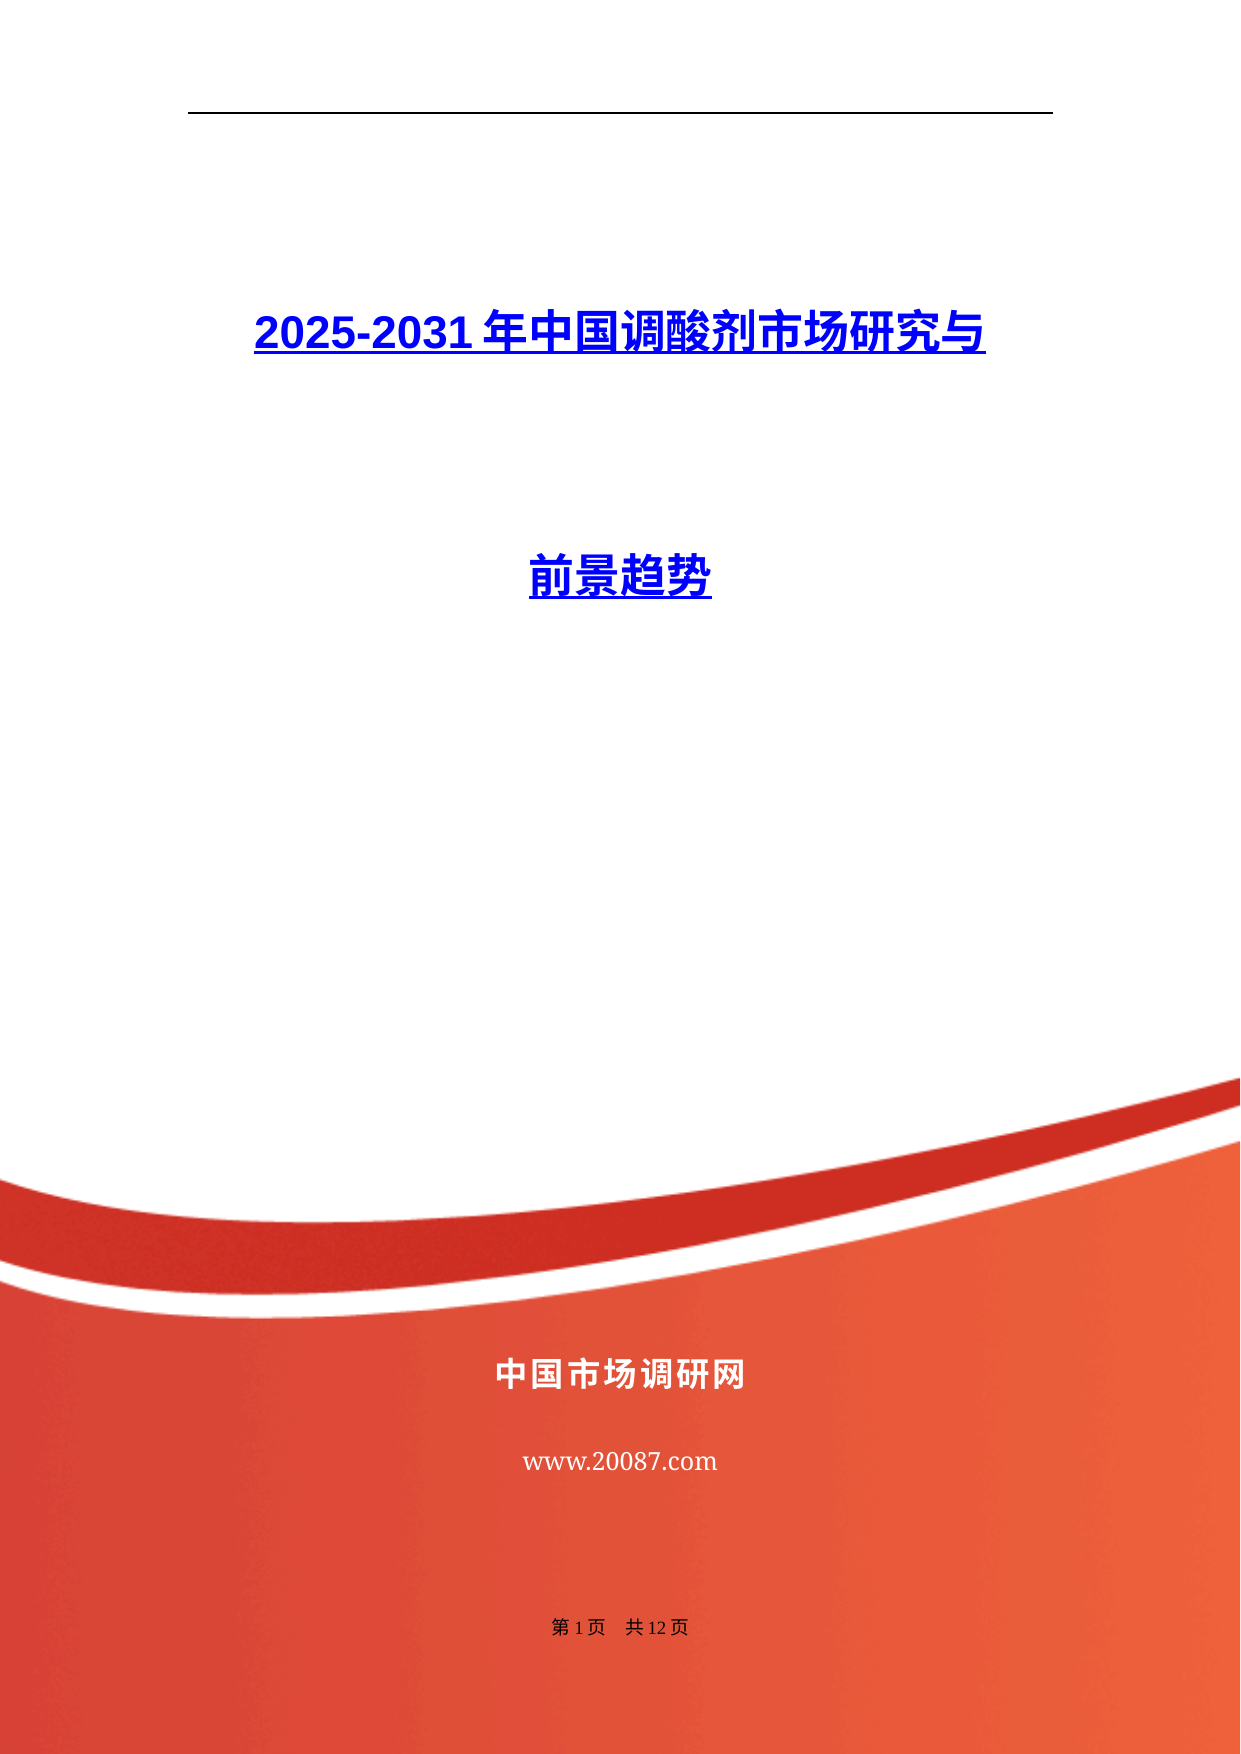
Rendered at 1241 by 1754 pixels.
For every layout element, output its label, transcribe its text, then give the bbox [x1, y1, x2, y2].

picture [0, 1006, 1241, 1754]
table_header 2025-2031年中国调酸剂市场研究与前景趋势 [188, 207, 1053, 773]
text www.20087.com [187, 1428, 1053, 1493]
subtitle 中国市场调研网 [187, 1339, 1053, 1404]
